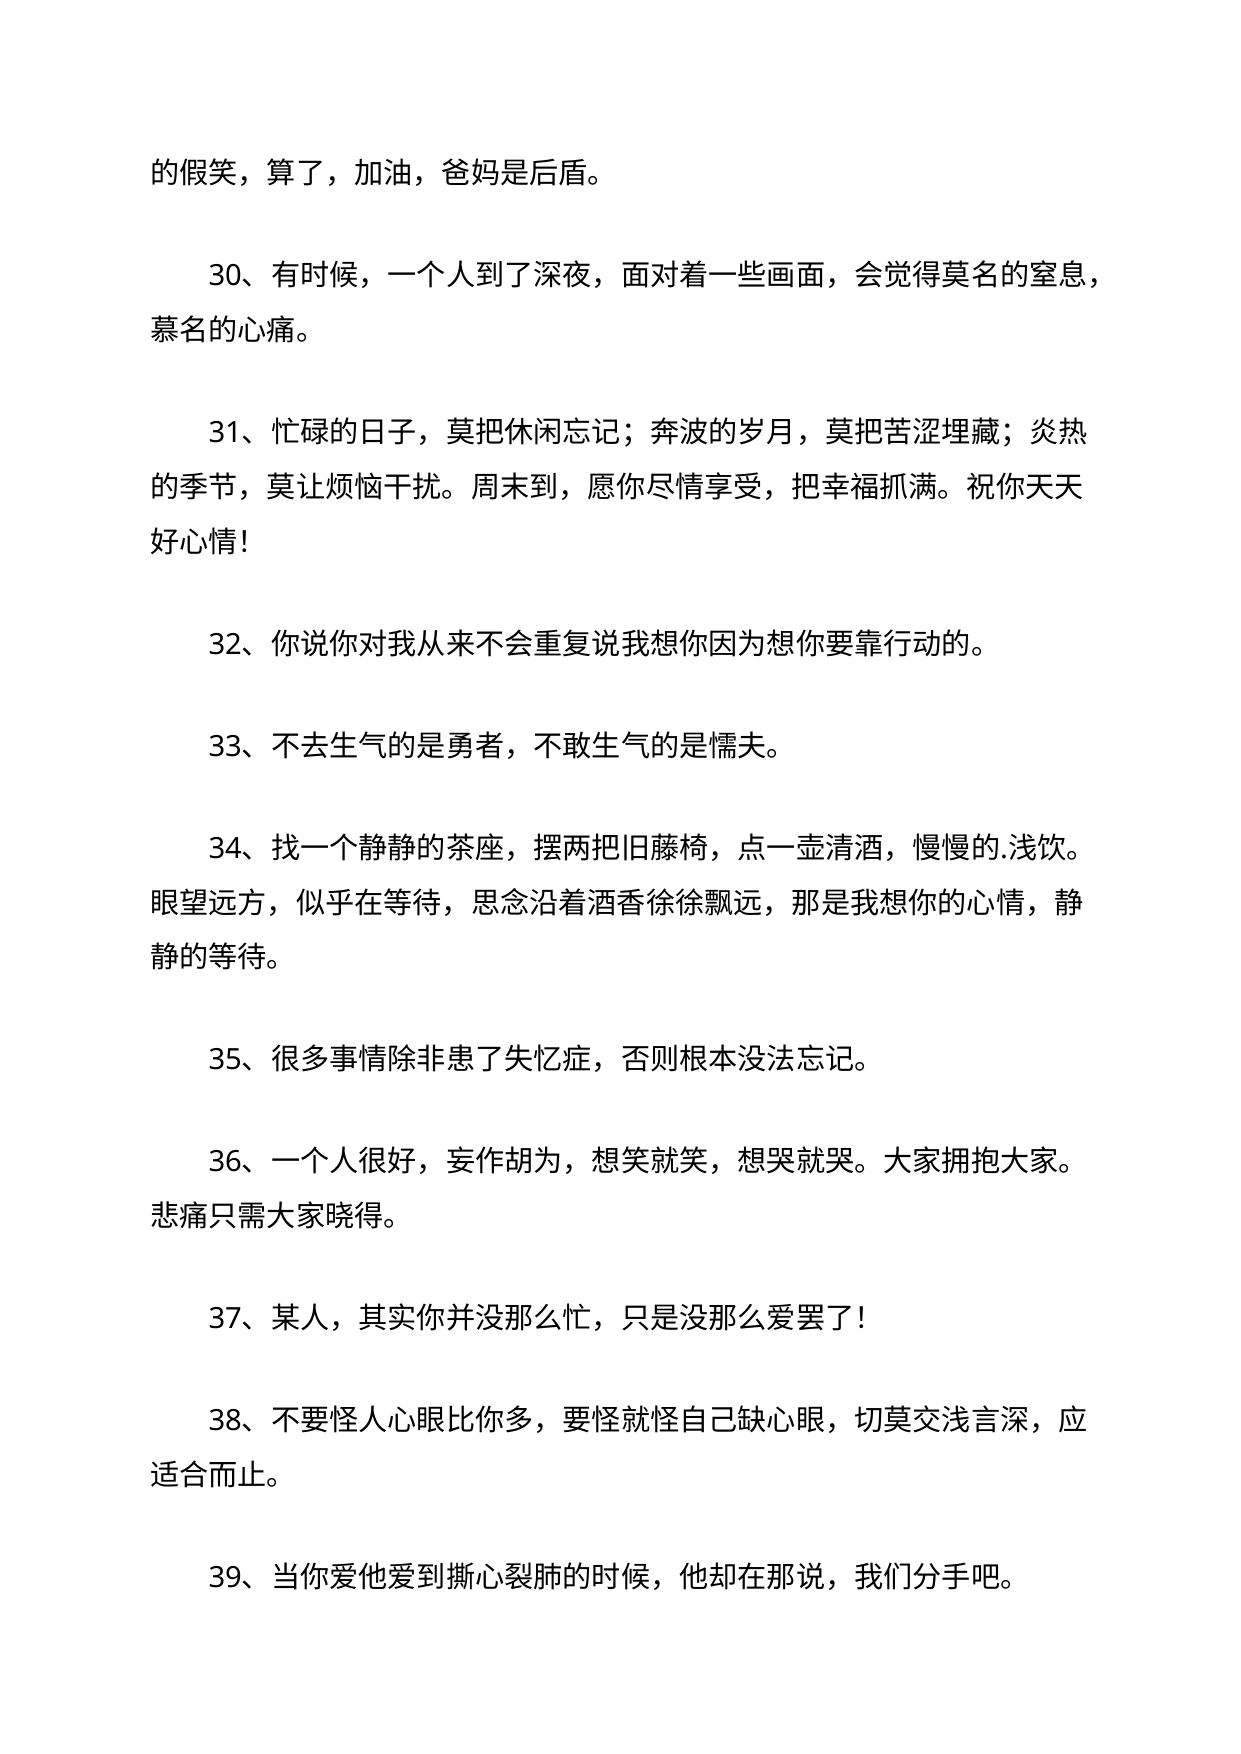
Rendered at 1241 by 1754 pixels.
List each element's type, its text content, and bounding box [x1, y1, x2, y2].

text 39、当你爱他爱到撕心裂肺的时候，他却在那说，我们分手吧。 [150, 1553, 1090, 1596]
text 36、一个人很好，妄作胡为，想笑就笑，想哭就哭。大家拥抱大家。悲痛只需大家晓得。 [150, 1138, 1090, 1235]
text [150, 150, 1090, 192]
text 32、你说你对我从来不会重复说我想你因为想你要靠行动的。 [150, 620, 1090, 663]
text 35、很多事情除非患了失忆症，否则根本没法忘记。 [150, 1036, 1090, 1078]
text 33、不去生气的是勇者，不敢生气的是懦夫。 [150, 722, 1090, 764]
text 34、找一个静静的茶座，摆两把旧藤椅，点一壶清酒，慢慢的.浅饮。眼望远方，似乎在等待，思念沿着酒香徐徐飘远，那是我想你的心情，静静的等待。 [150, 824, 1090, 976]
text 30、有时候，一个人到了深夜，面对着一些画面，会觉得莫名的窒息，慕名的心痛。 [150, 252, 1090, 349]
text 38、不要怪人心眼比你多，要怪就怪自己缺心眼，切莫交浅言深，应适合而止。 [150, 1397, 1090, 1494]
text 31、忙碌的日子，莫把休闲忘记；奔波的岁月，莫把苦涩埋藏；炎热的季节，莫让烦恼干扰。周末到，愿你尽情享受，把幸福抓满。祝你天天好心情！ [150, 408, 1090, 561]
text 37、某人，其实你并没那么忙，只是没那么爱罢了！ [150, 1294, 1090, 1337]
